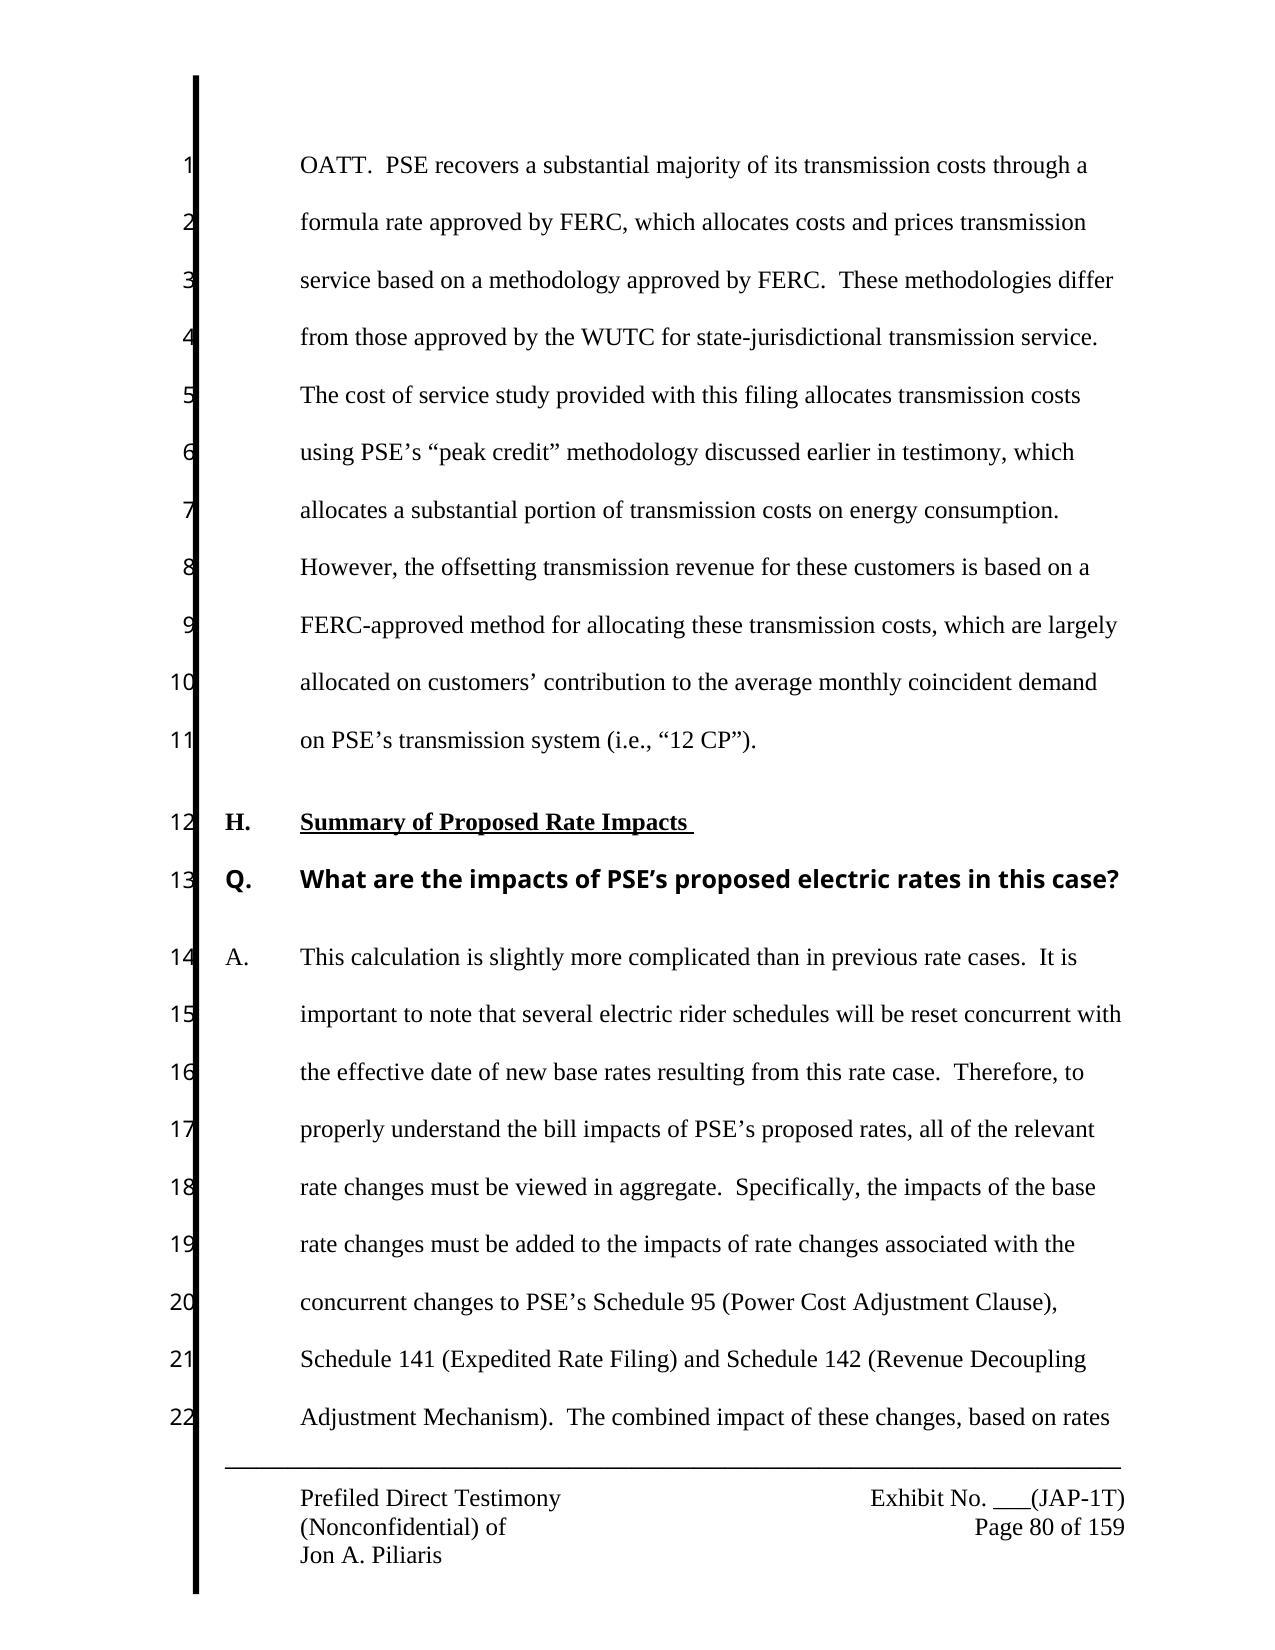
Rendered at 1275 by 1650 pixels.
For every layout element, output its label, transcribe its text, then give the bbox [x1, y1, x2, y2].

text Q. What are the impacts of PSE’s proposed electric rates in this case? [225, 861, 1125, 895]
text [225, 150, 1125, 754]
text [225, 942, 1125, 1431]
subtitle H. Summary of Proposed Rate Impacts [225, 807, 1050, 836]
